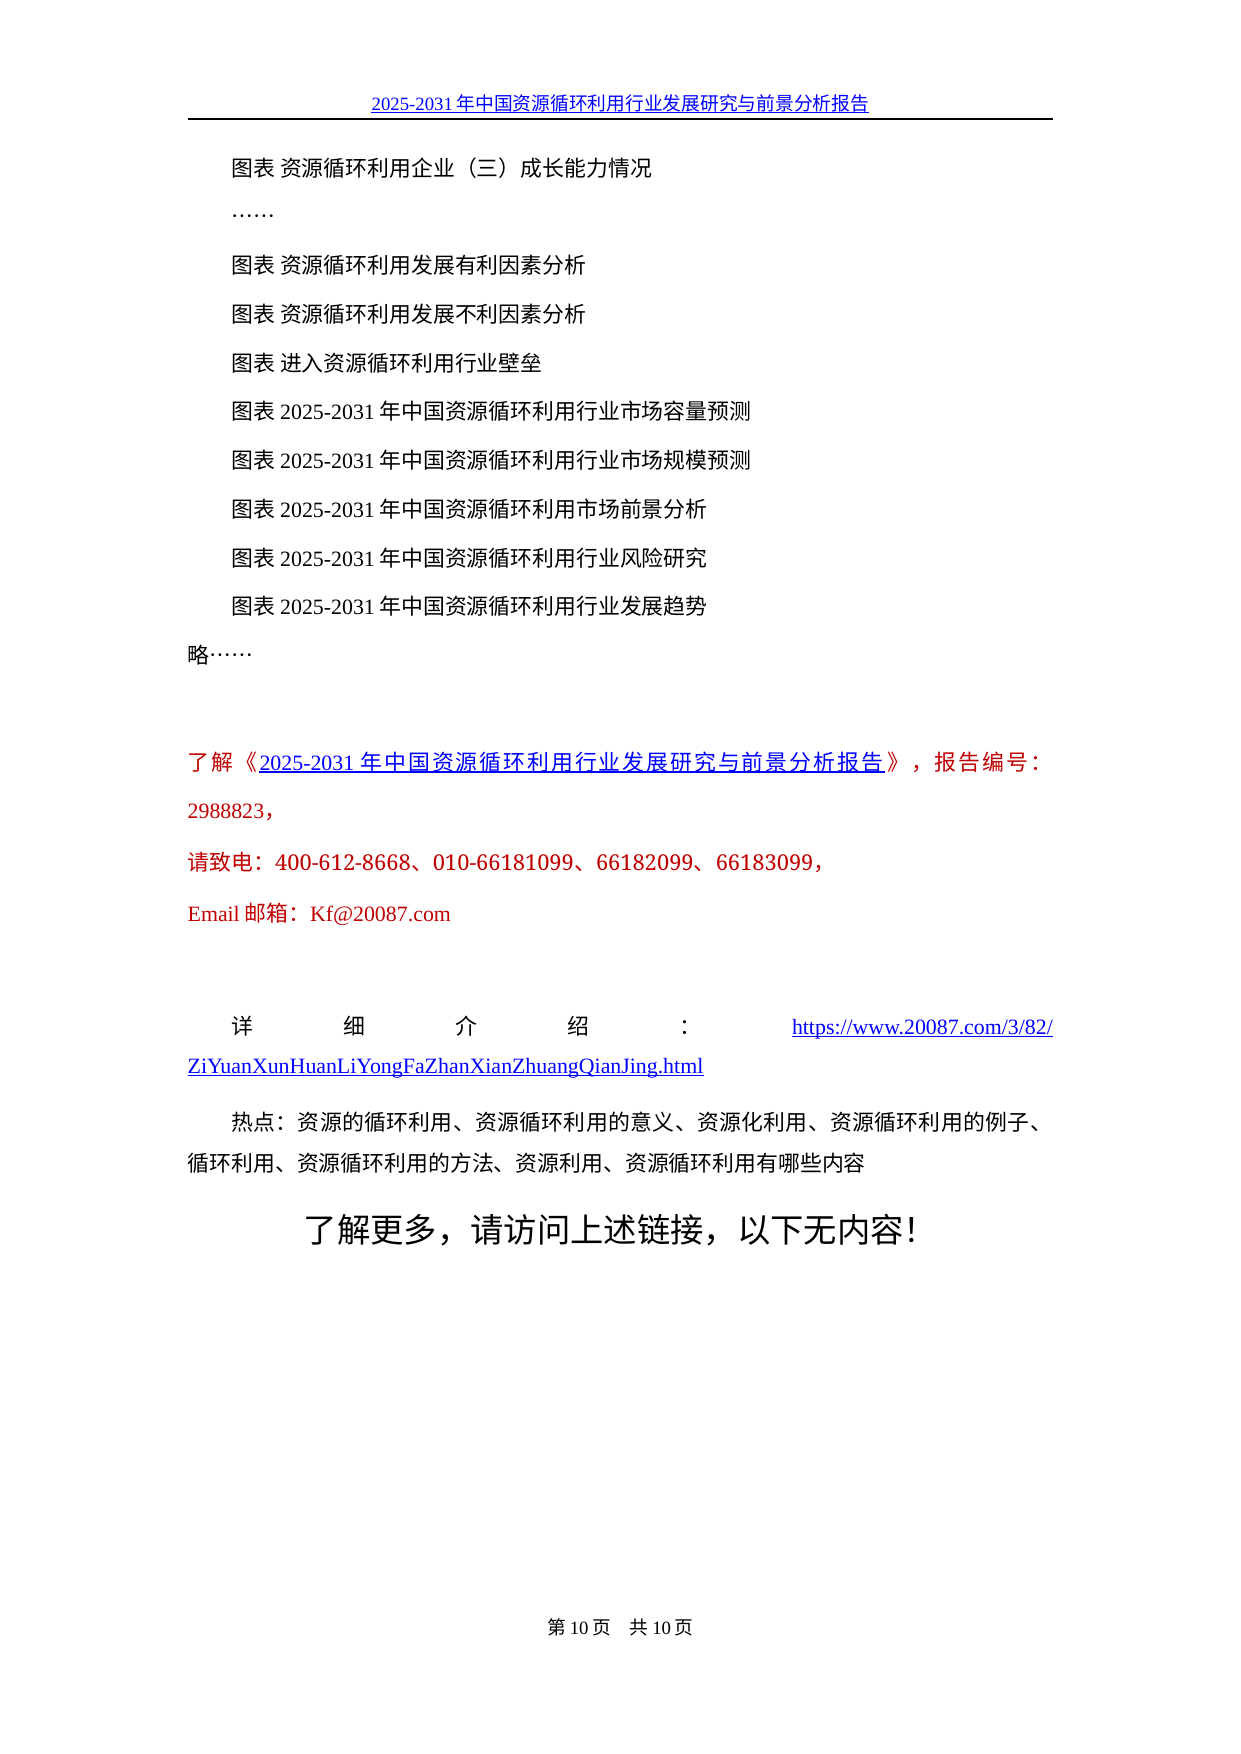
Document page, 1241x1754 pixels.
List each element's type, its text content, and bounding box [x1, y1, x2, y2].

text Email邮箱：Kf@20087.com [187, 896, 1053, 928]
text 请致电：400-612-8668、010-66181099、66182099、66183099， [187, 844, 1053, 877]
title 了解更多，请访问上述链接，以下无内容！ [187, 1195, 1053, 1260]
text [187, 150, 1053, 670]
text 详细介绍：https://www.20087.com/3/82/ZiYuanXunHuanLiYongFaZhanXianZhuangQianJing.html [187, 1009, 1053, 1082]
text 热点：资源的循环利用、资源循环利用的意义、资源化利用、资源循环利用的例子、循环利用、资源循环利用的方法、资源利用、资源循环利用有哪些内容 [187, 1104, 1053, 1178]
text 了解《2025-2031年中国资源循环利用行业发展研究与前景分析报告》，报告编号：2988823， [187, 744, 1053, 825]
